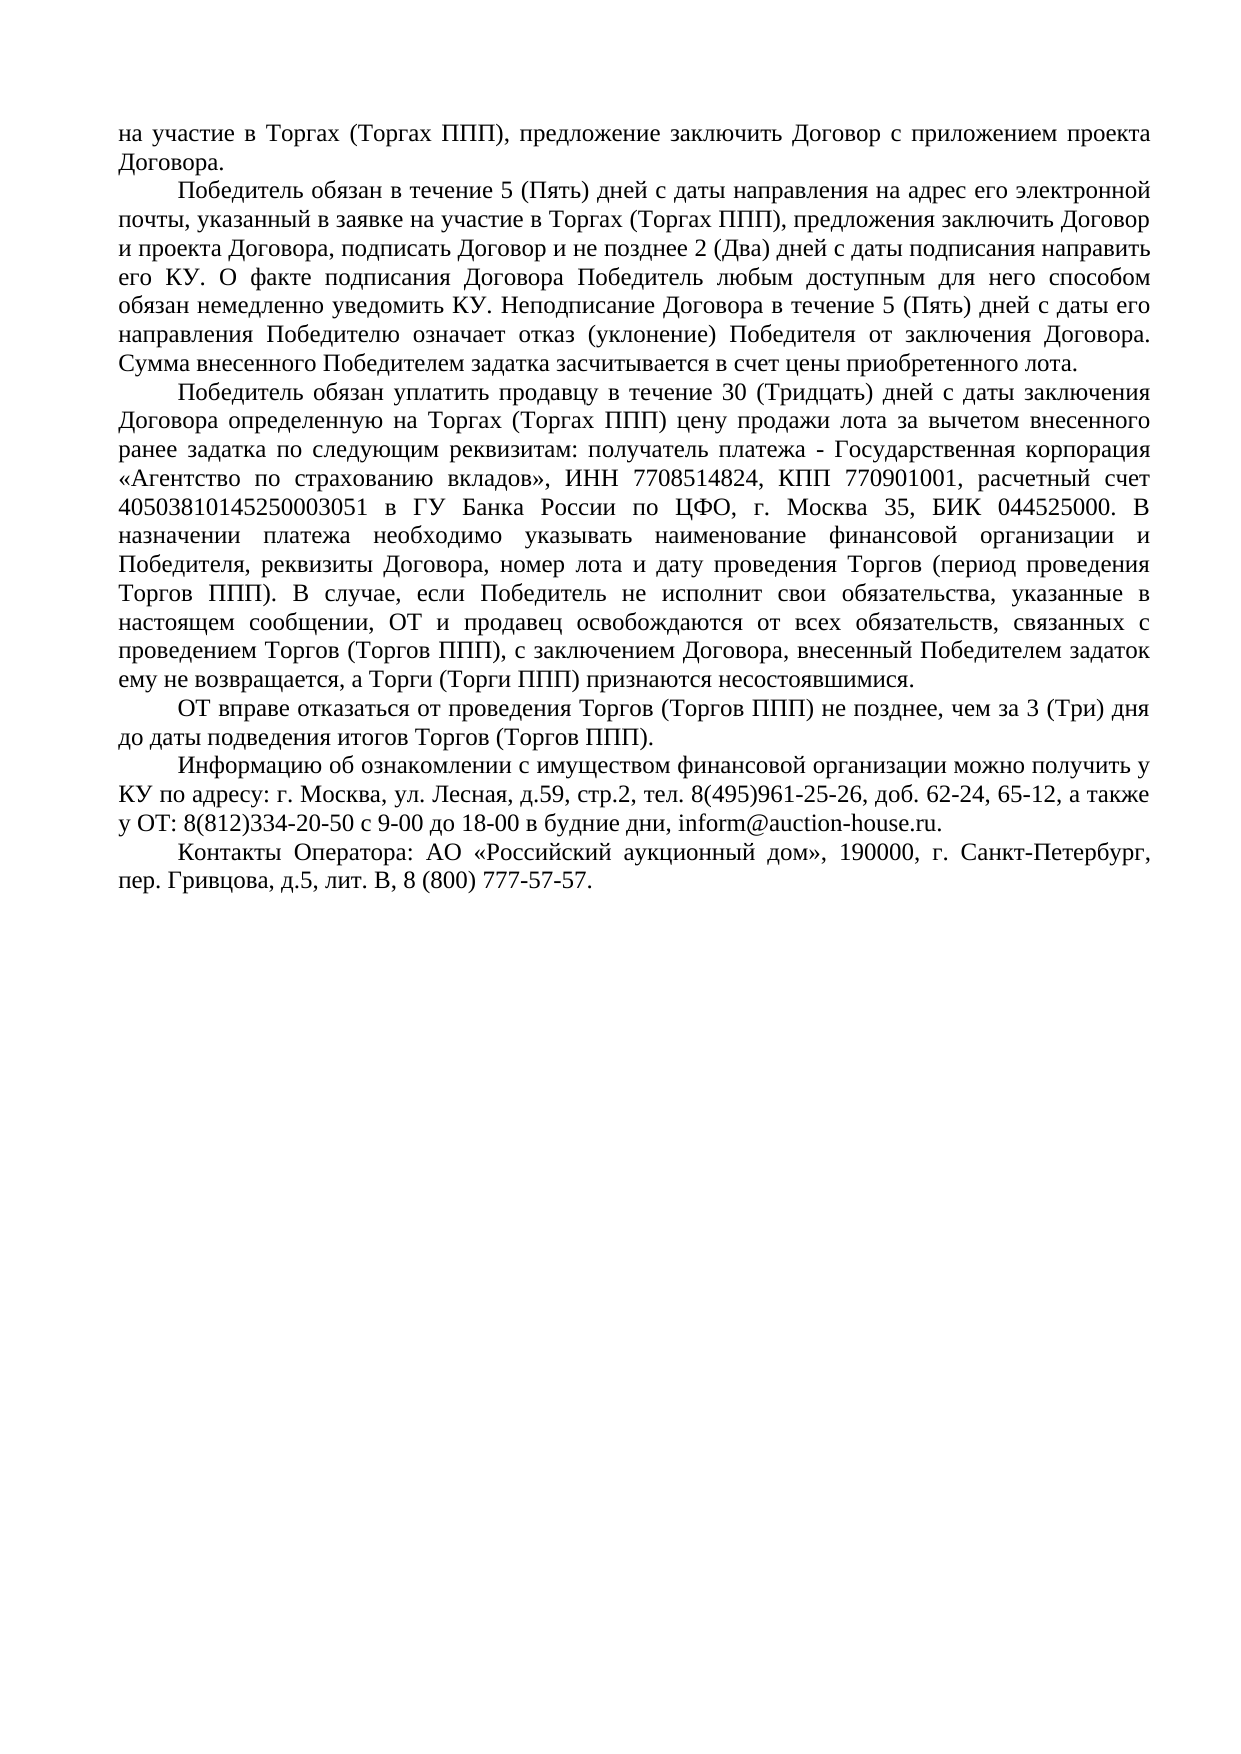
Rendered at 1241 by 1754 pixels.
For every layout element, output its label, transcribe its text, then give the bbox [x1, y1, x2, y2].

text ОТ вправе отказаться от проведения Торгов (Торгов ППП) не позднее, чем за 3 (Три) дня до даты подведения итогов Торгов (Торгов ППП). [118, 693, 1151, 751]
text Победитель обязан уплатить продавцу в течение 30 (Тридцать) дней с даты заключения Договора определенную на Торгах (Торгах ППП) цену продажи лота за вычетом внесенного ранее задатка по следующим реквизитам: получатель платежа - Государственная корпорация «Агентство по страхованию вкладов», ИНН 7708514824, КПП 770901001, расчетный счет 40503810145250003051 в ГУ Банка России по ЦФО, г. Москва 35, БИК 044525000. В назначении платежа необходимо указывать наименование финансовой организации и Победителя, реквизиты Договора, номер лота и дату проведения Торгов (период проведения Торгов ППП). В случае, если Победитель не исполнит свои обязательства, указанные в настоящем сообщении, ОТ и продавец освобождаются от всех обязательств, связанных с проведением Торгов (Торгов ППП), с заключением Договора, внесенный Победителем задаток ему не возвращается, а Торги (Торги ППП) признаются несостоявшимися. [118, 377, 1151, 693]
text Информацию об ознакомлении с имуществом финансовой организации можно получить у КУ по адресу: г. Москва, ул. Лесная, д.59, стр.2, тел. 8(495)961-25-26, доб. 62-24, 65-12, а также у ОТ: 8(812)334-20-50 с 9-00 до 18-00 в будние дни, inform@auction-house.ru. [118, 751, 1151, 837]
text Победитель обязан в течение 5 (Пять) дней с даты направления на адрес его электронной почты, указанный в заявке на участие в Торгах (Торгах ППП), предложения заключить Договор и проекта Договора, подписать Договор и не позднее 2 (Два) дней с даты подписания направить его КУ. О факте подписания Договора Победитель любым доступным для него способом обязан немедленно уведомить КУ. Неподписание Договора в течение 5 (Пять) дней с даты его направления Победителю означает отказ (уклонение) Победителя от заключения Договора. Сумма внесенного Победителем задатка засчитывается в счет цены приобретенного лота. [118, 176, 1151, 377]
text Контакты Оператора: АО «Российский аукционный дом», 190000, г. Санкт-Петербург, пер. Гривцова, д.5, лит. В, 8 (800) 777-57-57. [118, 837, 1151, 894]
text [118, 118, 1151, 176]
